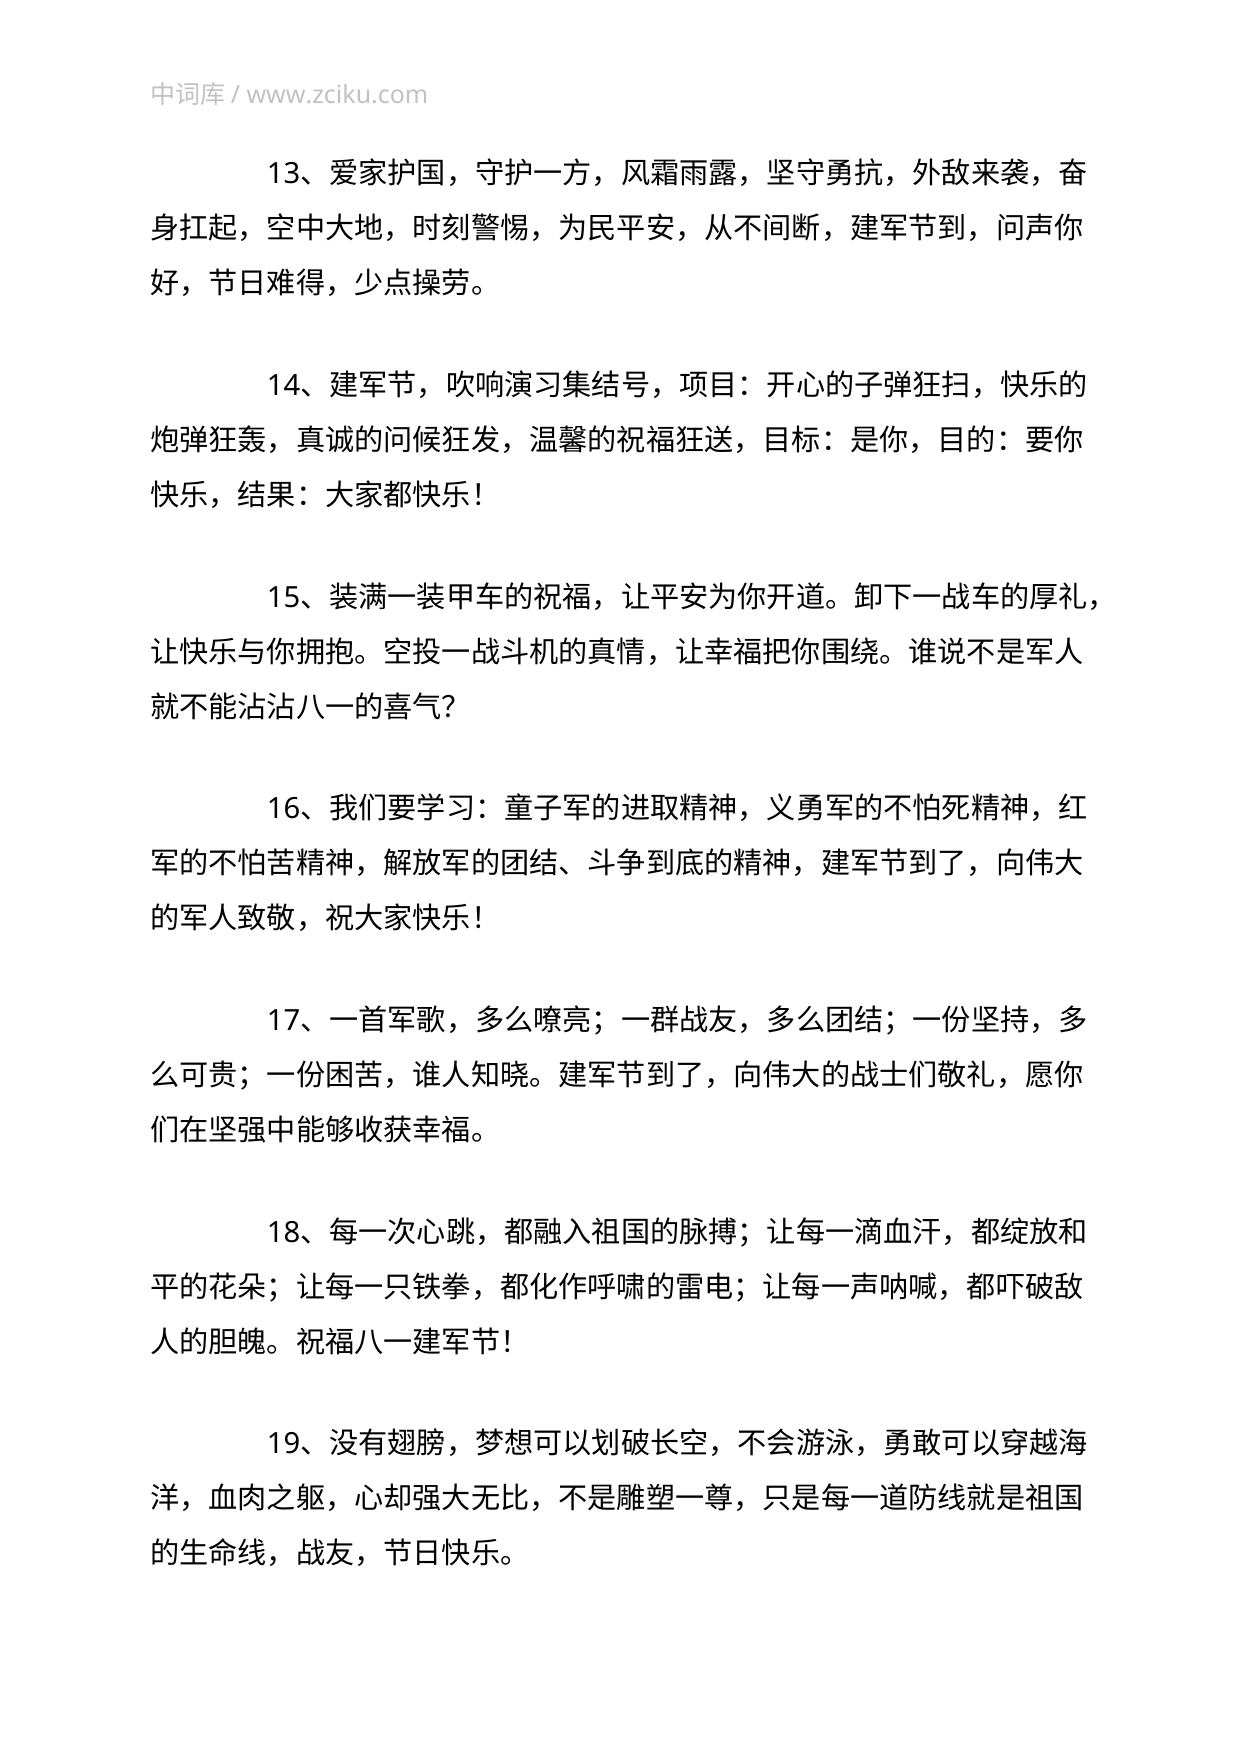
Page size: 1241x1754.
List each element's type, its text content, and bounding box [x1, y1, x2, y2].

text 19、没有翅膀，梦想可以划破长空，不会游泳，勇敢可以穿越海洋，血肉之躯，心却强大无比，不是雕塑一尊，只是每一道防线就是祖国的生命线，战友，节日快乐。 [150, 1420, 1090, 1572]
text 14、建军节，吹响演习集结号，项目：开心的子弹狂扫，快乐的炮弹狂轰，真诚的问候狂发，温馨的祝福狂送，目标：是你，目的：要你快乐，结果：大家都快乐！ [150, 362, 1090, 514]
text 18、每一次心跳，都融入祖国的脉搏；让每一滴血汗，都绽放和平的花朵；让每一只铁拳，都化作呼啸的雷电；让每一声呐喊，都吓破敌人的胆魄。祝福八一建军节！ [150, 1208, 1090, 1361]
text 15、装满一装甲车的祝福，让平安为你开道。卸下一战车的厚礼，让快乐与你拥抱。空投一战斗机的真情，让幸福把你围绕。谁说不是军人就不能沾沾八一的喜气？ [150, 573, 1090, 726]
text 17、一首军歌，多么嘹亮；一群战友，多么团结；一份坚持，多么可贵；一份困苦，谁人知晓。建军节到了，向伟大的战士们敬礼，愿你们在坚强中能够收获幸福。 [150, 997, 1090, 1149]
text 16、我们要学习：童子军的进取精神，义勇军的不怕死精神，红军的不怕苦精神，解放军的团结、斗争到底的精神，建军节到了，向伟大的军人致敬，祝大家快乐！ [150, 785, 1090, 937]
text 13、爱家护国，守护一方，风霜雨露，坚守勇抗，外敌来袭，奋身扛起，空中大地，时刻警惕，为民平安，从不间断，建军节到，问声你好，节日难得，少点操劳。 [150, 150, 1090, 302]
